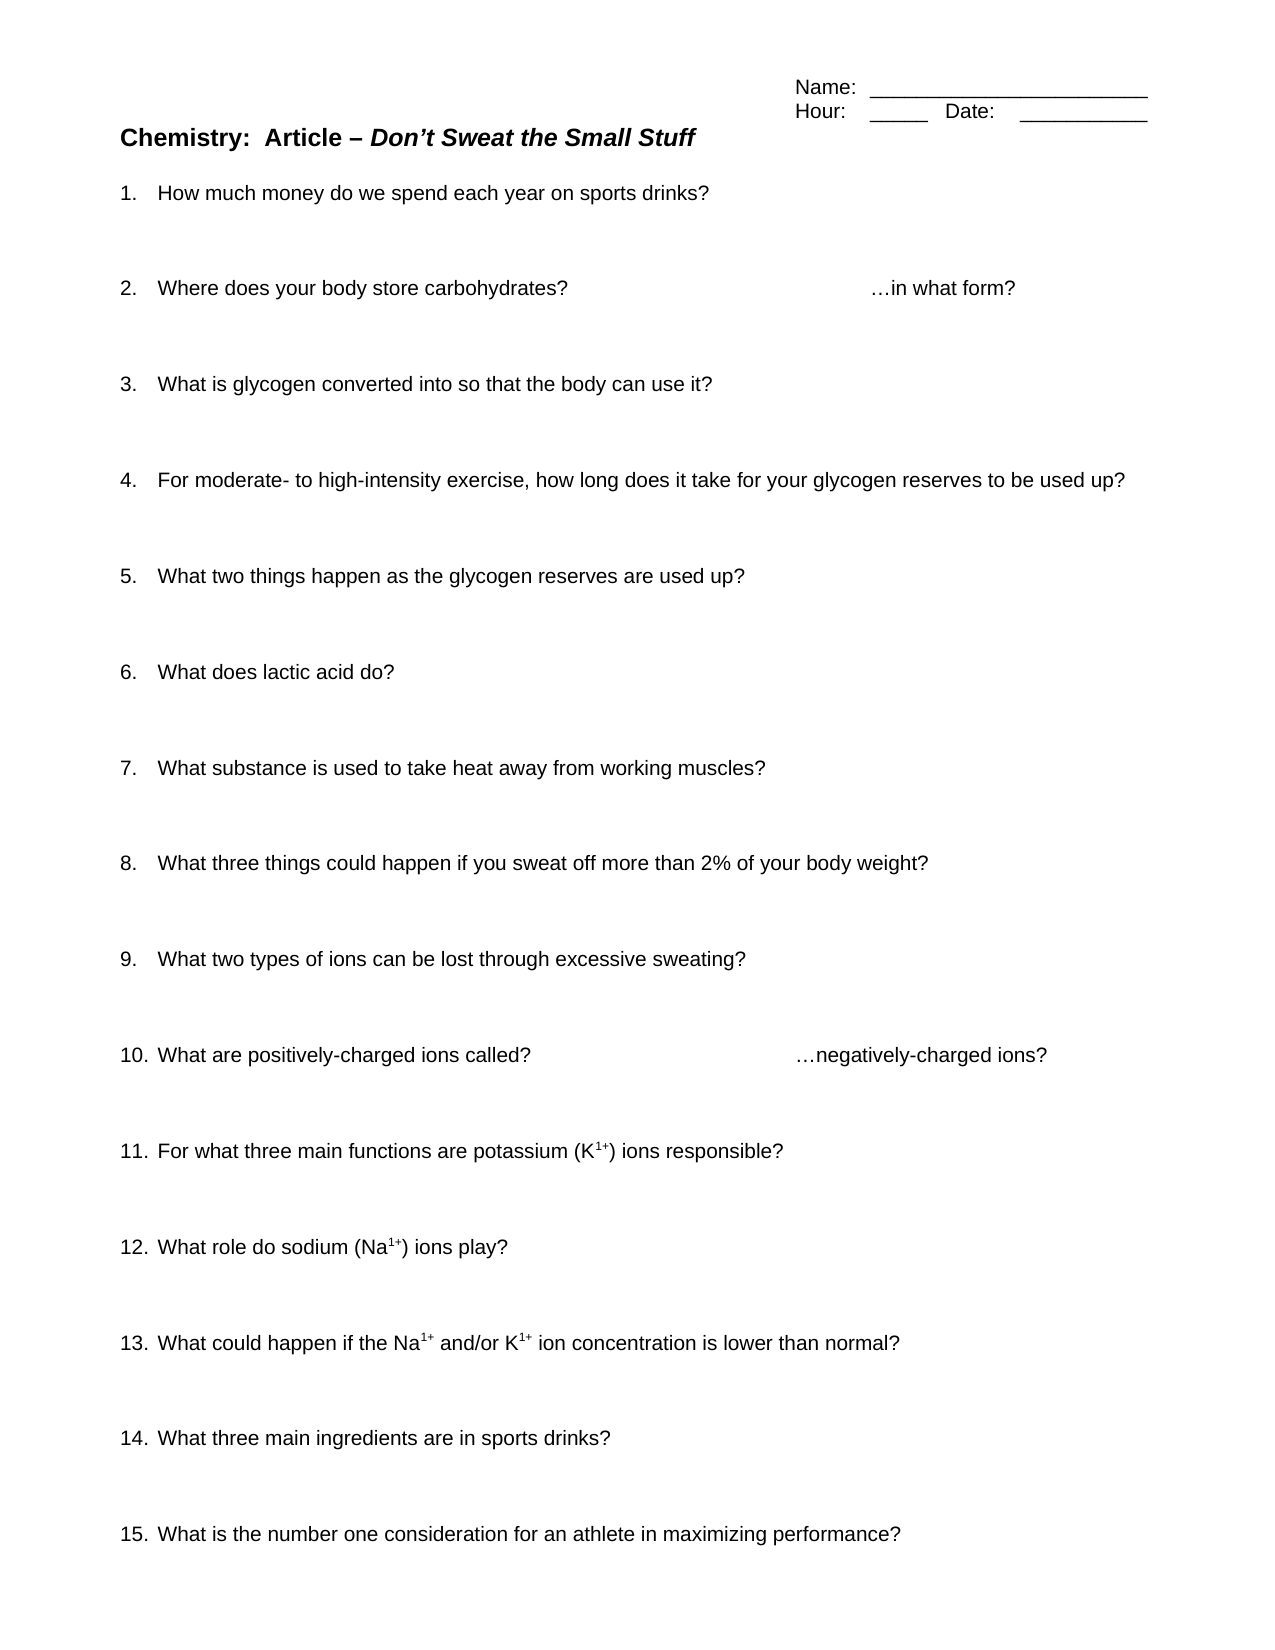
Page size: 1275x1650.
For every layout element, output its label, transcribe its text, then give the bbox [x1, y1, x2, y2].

list What is the number one consideration for an athlete in maximizing performance? [120, 1522, 1155, 1546]
subtitle Chemistry: Article – Don’t Sweat the Small Stuff [120, 123, 1155, 152]
list What three main ingredients are in sports drinks? [120, 1426, 1155, 1450]
list What two types of ions can be lost through excessive sweating? [120, 947, 1155, 971]
list How much money do we spend each year on sports drinks? [120, 180, 1155, 204]
list For moderate- to high-intensity exercise, how long does it take for your glycogen reserves to be used up? [120, 468, 1155, 492]
list What two things happen as the glycogen reserves are used up? [120, 564, 1155, 588]
list What three things could happen if you sweat off more than 2% of your body weight? [120, 851, 1155, 875]
list What is glycogen converted into so that the body can use it? [120, 372, 1155, 396]
list What role do sodium (Na1+) ions play? [120, 1234, 1155, 1258]
list What could happen if the Na1+ and/or K1+ ion concentration is lower than normal? [120, 1330, 1155, 1354]
text Hour: _____ Date: ___________ [120, 99, 1155, 123]
list What substance is used to take heat away from working muscles? [120, 755, 1155, 779]
list What does lactic acid do? [120, 659, 1155, 683]
list Where does your body store carbohydrates? …in what form? [120, 276, 1155, 300]
list For what three main functions are potassium (K1+) ions responsible? [120, 1139, 1155, 1163]
list What are positively-charged ions called? …negatively-charged ions? [120, 1043, 1155, 1067]
subtitle Name: ________________________ [120, 75, 1155, 99]
